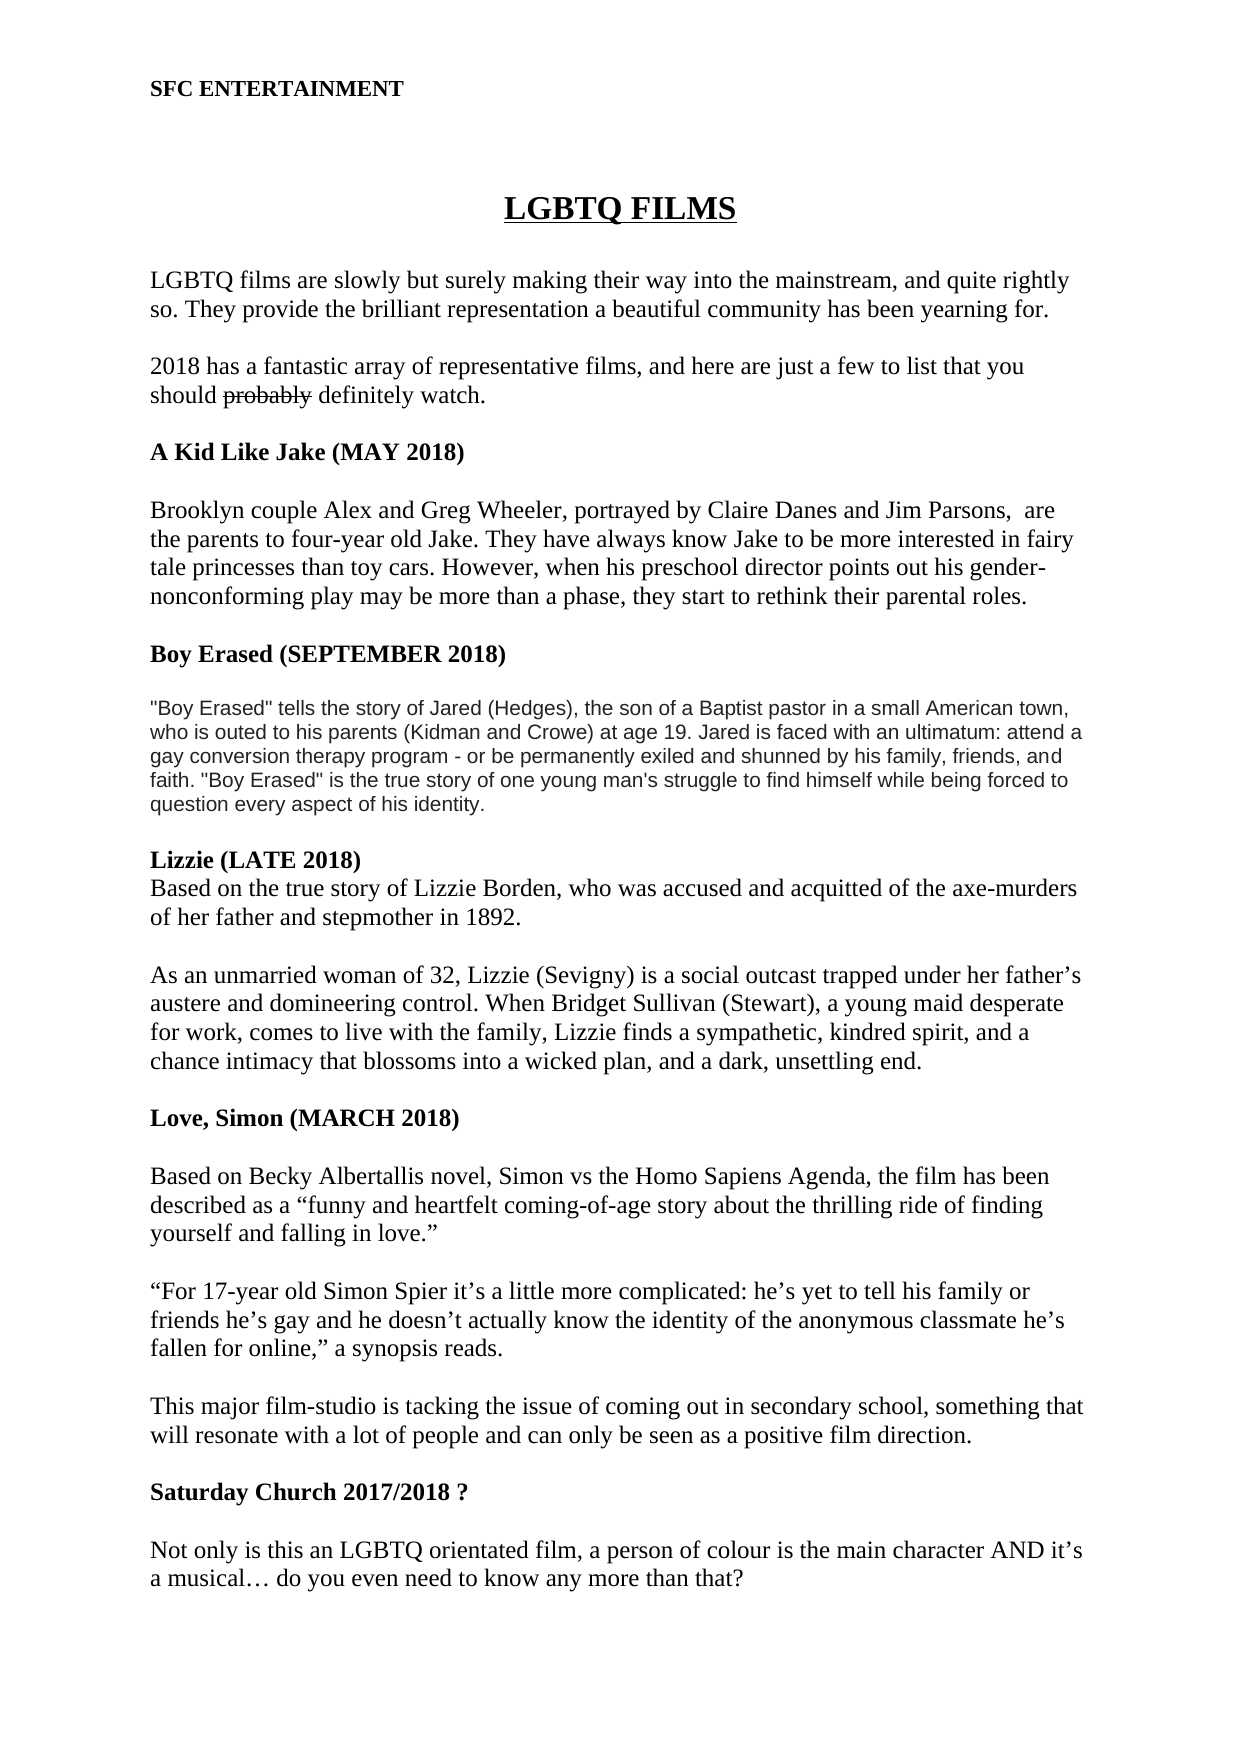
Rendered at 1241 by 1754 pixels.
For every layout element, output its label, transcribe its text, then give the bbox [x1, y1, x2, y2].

text Based on Becky Albertallis novel, Simon vs the Homo Sapiens Agenda, the film has been described as a “funny and heartfelt coming-of-age story about the thrilling ride of finding yourself and falling in love.” [150, 1161, 1090, 1247]
text Love, Simon (MARCH 2018) [150, 1103, 1090, 1132]
text Boy Erased (SEPTEMBER 2018) [150, 639, 1090, 667]
text Saturday Church 2017/2018 ? [150, 1477, 1090, 1506]
text "Boy Erased" tells the story of Jared (Hedges), the son of a Baptist pastor in a small American town, who is outed to his parents (Kidman and Crowe) at age 19. Jared is faced with an ultimatum: attend a gay conversion therapy program - or be permanently exiled and shunned by his family, friends, and faith. "Boy Erased" is the true story of one young man's struggle to find himself while being forced to question every aspect of his identity. [150, 696, 1090, 816]
text A Kid Like Jake (MAY 2018) [150, 437, 1090, 466]
text LGBTQ FILMS [150, 188, 1090, 227]
text 2018 has a fantastic array of representative films, and here are just a few to list that you should probably definitely watch. [150, 351, 1090, 409]
text Based on the true story of Lizzie Borden, who was accused and acquitted of the axe-murders of her father and stepmother in 1892. [150, 873, 1090, 931]
text Brooklyn couple Alex and Greg Wheeler, portrayed by Claire Danes and Jim Parsons, are the parents to four-year old Jake. They have always know Jake to be more interested in fairy tale princesses than toy cars. However, when his preschool director points out his gender-nonconforming play may be more than a phase, they start to rethink their parental roles. [150, 495, 1090, 610]
text “For 17-year old Simon Spier it’s a little more complicated: he’s yet to tell his family or friends he’s gay and he doesn’t actually know the identity of the anonymous classmate he’s fallen for online,” a synopsis reads. [150, 1276, 1090, 1362]
text Not only is this an LGBTQ orientated film, a person of colour is the main character AND it’s a musical… do you even need to know any more than that? [150, 1535, 1090, 1592]
text Lizzie (LATE 2018) [150, 845, 1090, 873]
text This major film-studio is tacking the issue of coming out in secondary school, something that will resonate with a lot of people and can only be seen as a positive film direction. [150, 1391, 1090, 1448]
text LGBTQ films are slowly but surely making their way into the mainstream, and quite rightly so. They provide the brilliant representation a beautiful community has been yearning for. [150, 265, 1090, 322]
text As an unmarried woman of 32, Lizzie (Sevigny) is a social outcast trapped under her father’s austere and domineering control. When Bridget Sullivan (Stewart), a young maid desperate for work, comes to live with the family, Lizzie finds a sympathetic, kindred spirit, and a chance intimacy that blossoms into a wicked plan, and a dark, unsettling end. [150, 960, 1090, 1075]
